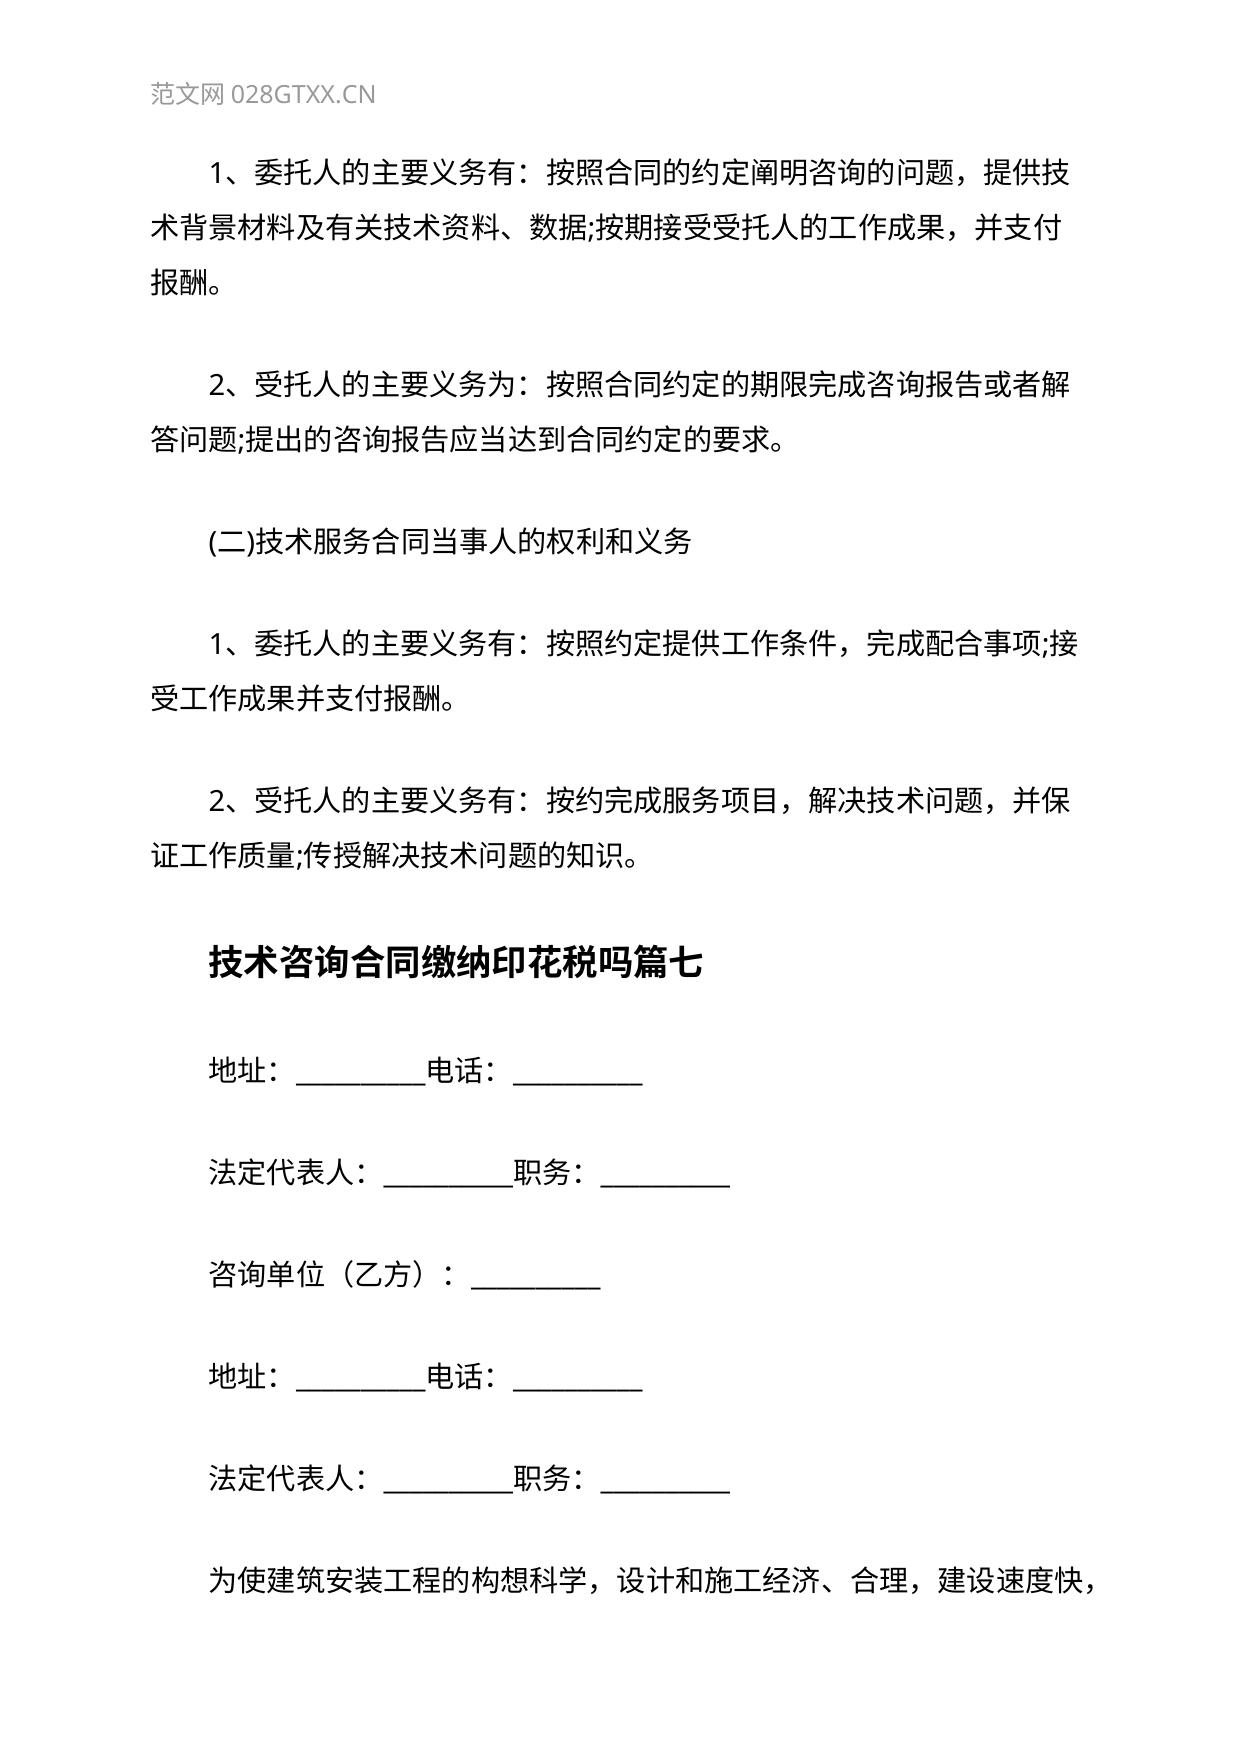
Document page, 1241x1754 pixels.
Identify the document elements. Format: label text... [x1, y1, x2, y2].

text 1、委托人的主要义务有：按照合同的约定阐明咨询的问题，提供技术背景材料及有关技术资料、数据;按期接受受托人的工作成果，并支付报酬。 [150, 150, 1090, 302]
text 地址：__________电话：__________ [150, 1354, 1090, 1396]
text 2、受托人的主要义务有：按约完成服务项目，解决技术问题，并保证工作质量;传授解决技术问题的知识。 [150, 777, 1090, 875]
text 1、委托人的主要义务有：按照约定提供工作条件，完成配合事项;接受工作成果并支付报酬。 [150, 621, 1090, 718]
text (二)技术服务合同当事人的权利和义务 [150, 519, 1090, 561]
text 地址：__________电话：__________ [150, 1048, 1090, 1090]
text 咨询单位（乙方）：__________ [150, 1252, 1090, 1294]
text 技术咨询合同缴纳印花税吗篇七 [150, 934, 1090, 986]
text 法定代表人：__________职务：__________ [150, 1456, 1090, 1498]
text 法定代表人：__________职务：__________ [150, 1150, 1090, 1192]
text 2、受托人的主要义务为：按照合同约定的期限完成咨询报告或者解答问题;提出的咨询报告应当达到合同约定的要求。 [150, 362, 1090, 459]
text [150, 1558, 1090, 1600]
